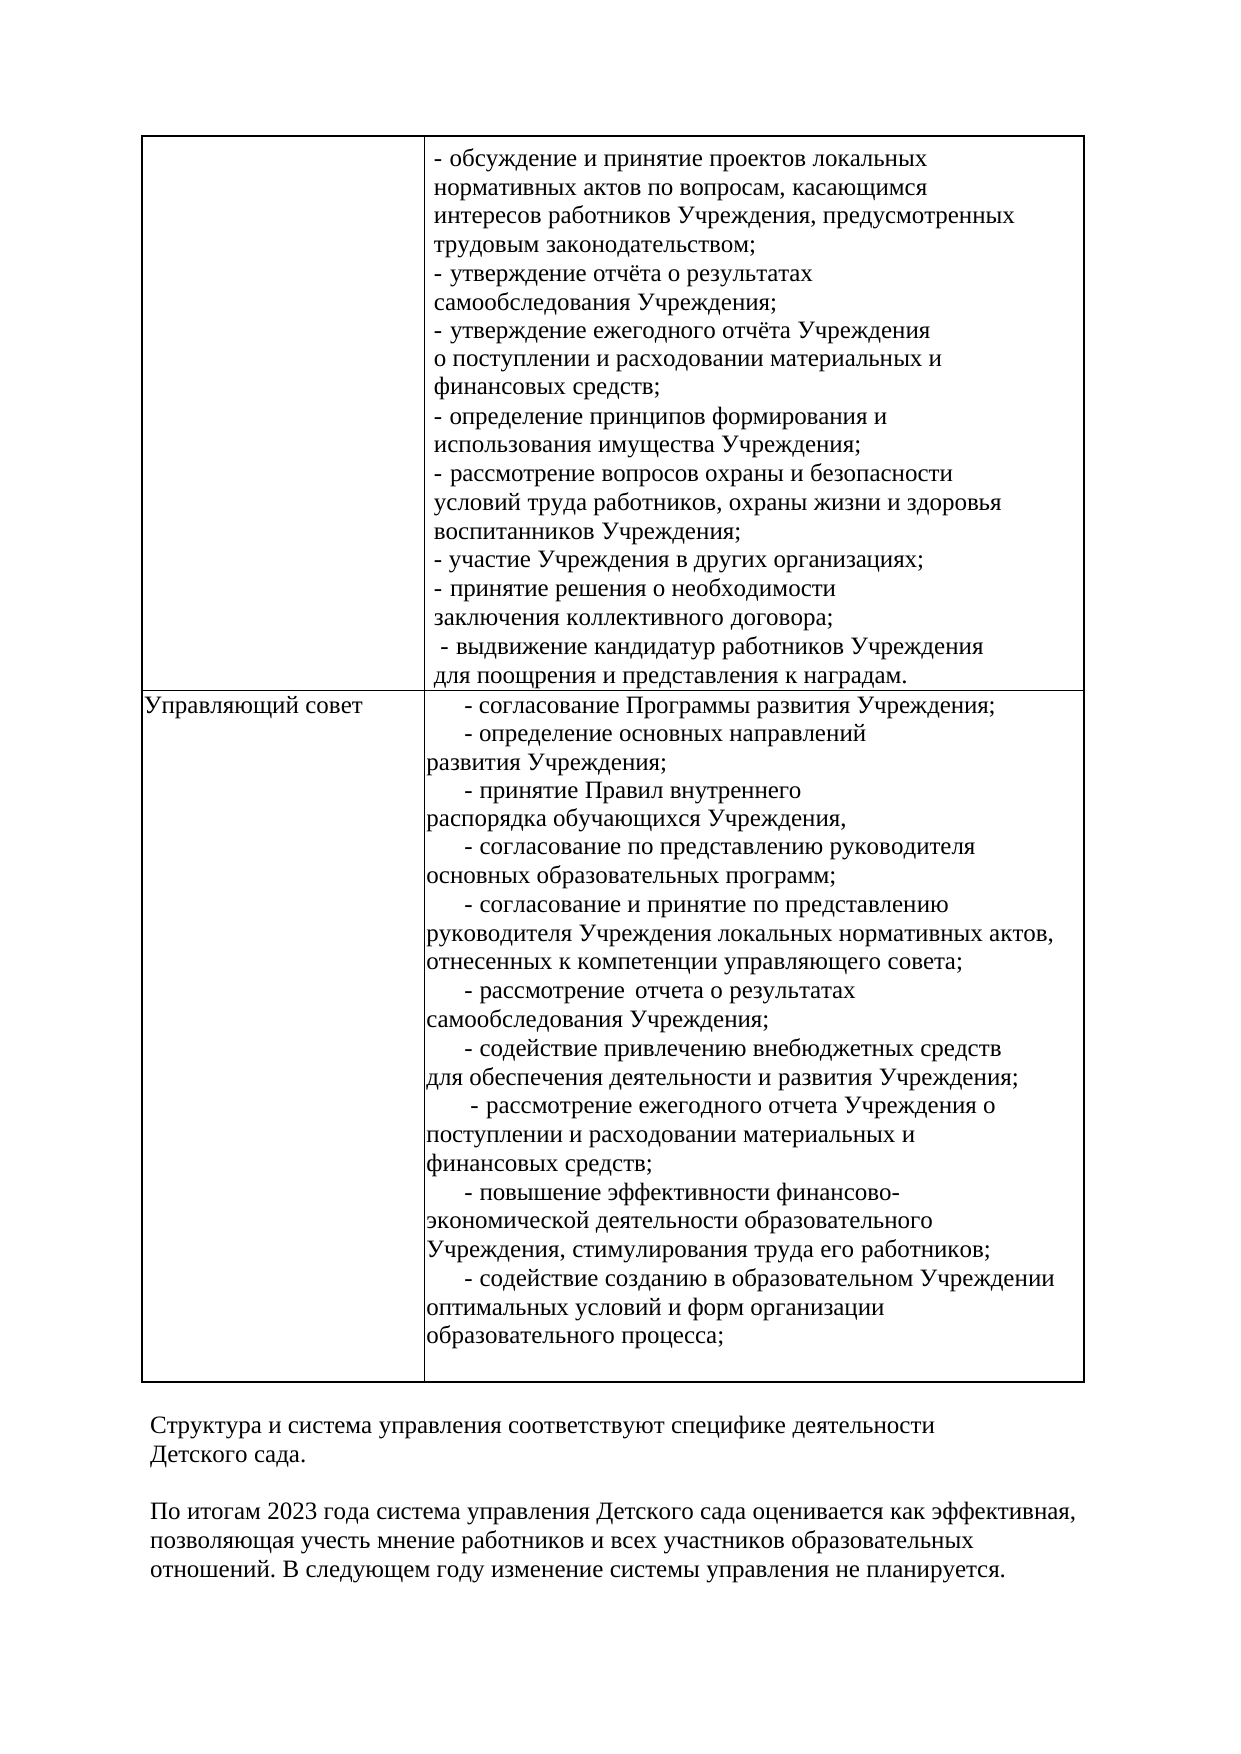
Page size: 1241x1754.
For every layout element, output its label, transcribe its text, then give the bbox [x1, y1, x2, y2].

text Структура и система управления соответствуют специфике деятельности Детского сада. [150, 1410, 1035, 1468]
table_cell Управляющий совет [143, 691, 424, 1381]
table_header [143, 137, 424, 690]
text По итогам 2023 года система управления Детского сада оценивается как эффективная, позволяющая учесть мнение работников и всех участников образовательных отношений. В следующем году изменение системы управления не планируется. [150, 1496, 1081, 1582]
table_header обсуждение и принятие проектов локальных нормативных актов по вопросам, касающимся интересов работников Учреждения, предусмотренных трудовым законодательством; утверждение отчёта о результатах самообследования Учреждения; утверждение ежегодного отчёта Учреждения о поступлении и расходовании материальных и финансовых средств; определение принципов формирования и использования имущества Учреждения; рассмотрение вопросов охраны и безопасности условий труда работников, охраны жизни и здоровья воспитанников Учреждения; участие Учреждения в других организациях; принятие решения о необходимости заключения коллективного договора; выдвижение кандидатур работников Учреждения для поощрения и представления к наградам. [425, 137, 1083, 690]
table_cell согласование Программы развития Учреждения; определение основных направлений развития Учреждения; принятие Правил внутреннего распорядка обучающихся Учреждения, согласование по представлению руководителя основных образовательных программ; согласование и принятие по представлению руководителя Учреждения локальных нормативных актов, отнесенных к компетенции управляющего совета; рассмотрение отчета о результатах самообследования Учреждения; содействие привлечению внебюджетных средств для обеспечения деятельности и развития Учреждения; рассмотрение ежегодного отчета Учреждения о поступлении и расходовании материальных и финансовых средств; повышение эффективности финансово-экономической деятельности образовательного Учреждения, стимулирования труда его работников; содействие созданию в образовательном Учреждении оптимальных условий и форм организации образовательного процесса; [425, 691, 1083, 1381]
